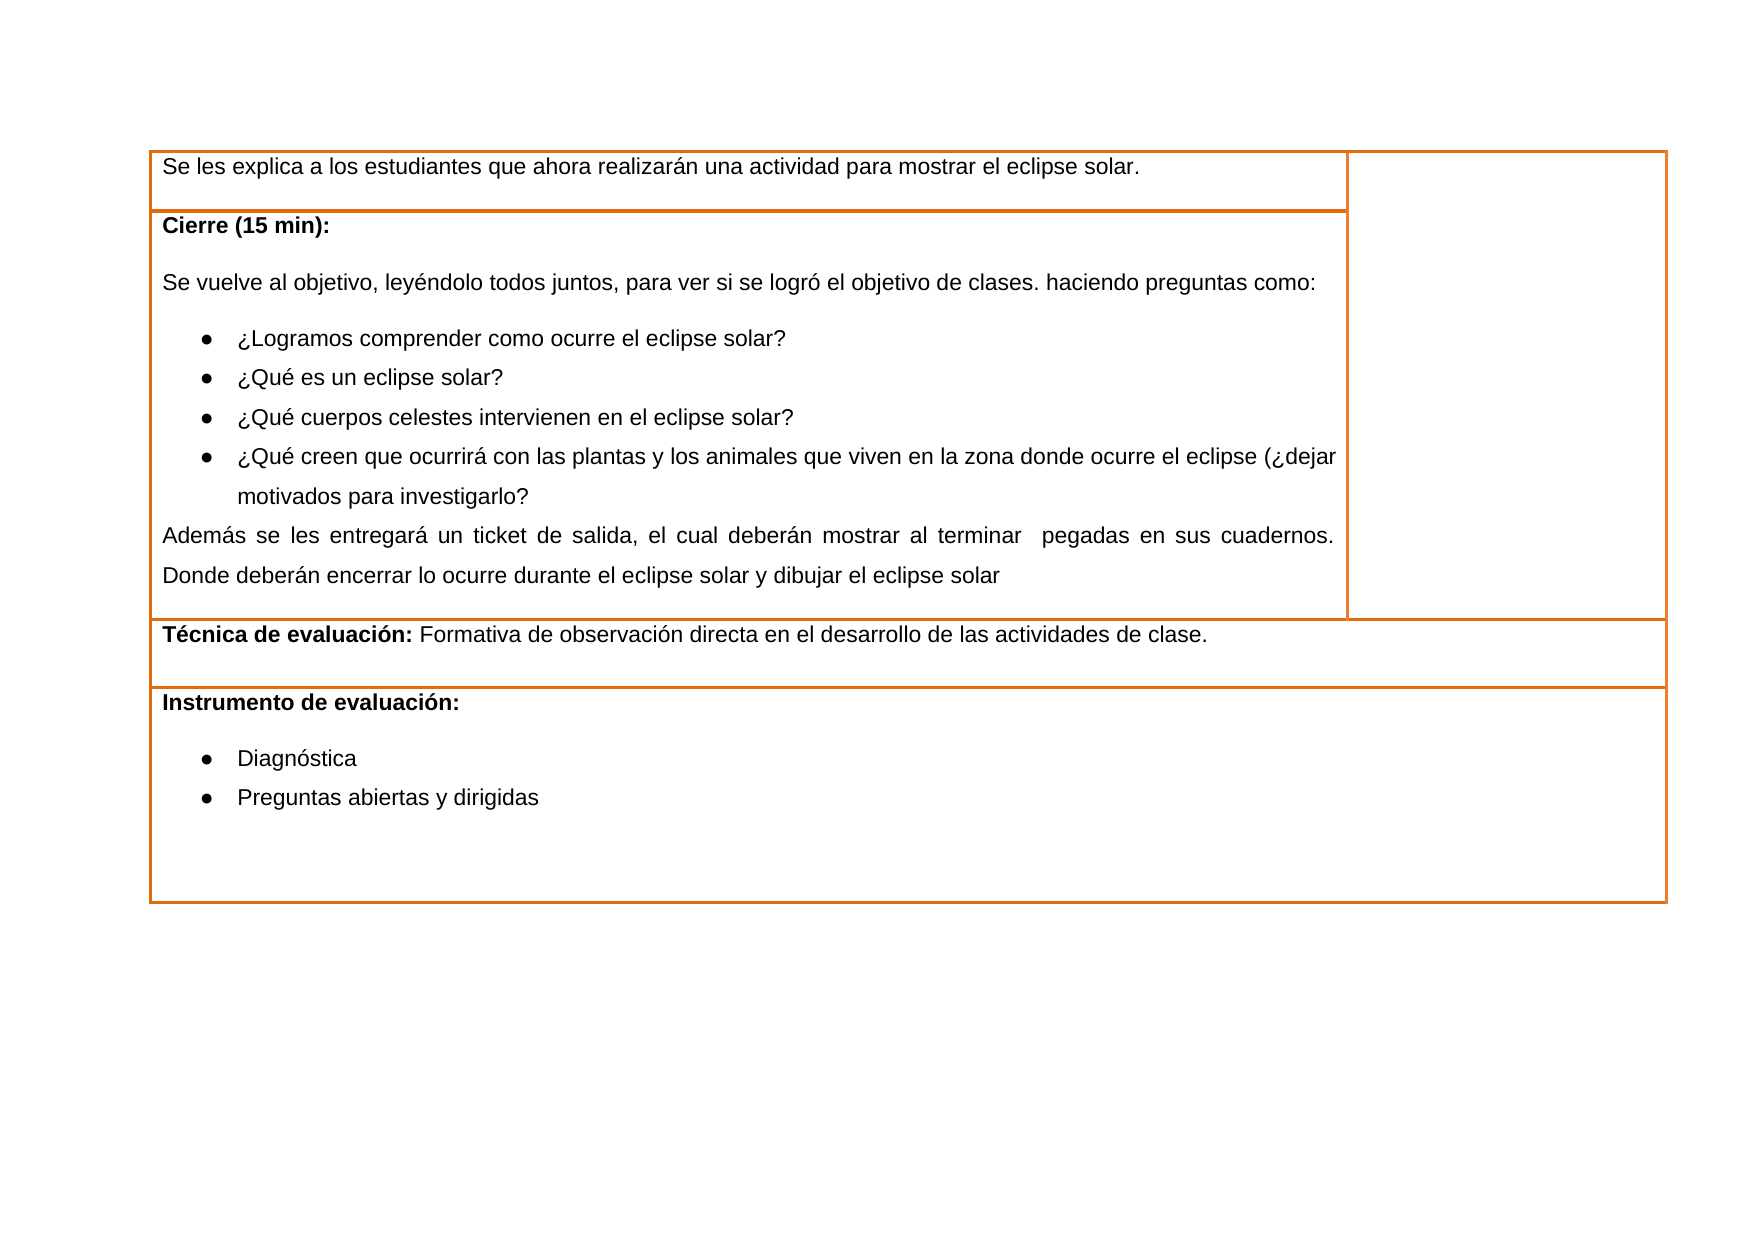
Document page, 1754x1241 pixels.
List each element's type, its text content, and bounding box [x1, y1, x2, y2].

table_cell Cierre (15 min): Se vuelve al objetivo, leyéndolo todos juntos, para ver si se logró el objetivo de clases. haciendo preguntas como: ¿Logramos comprender como ocurre el eclipse solar? ¿Qué es un eclipse solar? ¿Qué cuerpos celestes intervienen en el eclipse solar? ¿Qué creen que ocurrirá con las plantas y los animales que viven en la zona donde ocurre el eclipse (¿dejar motivados para investigarlo? Además se les entregará un ticket de salida, el cual deberán mostrar al terminar pegadas en sus cuadernos. Donde deberán encerrar lo ocurre durante el eclipse solar y dibujar el eclipse solar [152, 213, 1346, 618]
table_cell Instrumento de evaluación: Diagnóstica Preguntas abiertas y dirigidas [152, 689, 1665, 901]
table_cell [152, 153, 1346, 209]
table_cell Técnica de evaluación: Formativa de observación directa en el desarrollo de las actividades de clase. [152, 621, 1665, 686]
